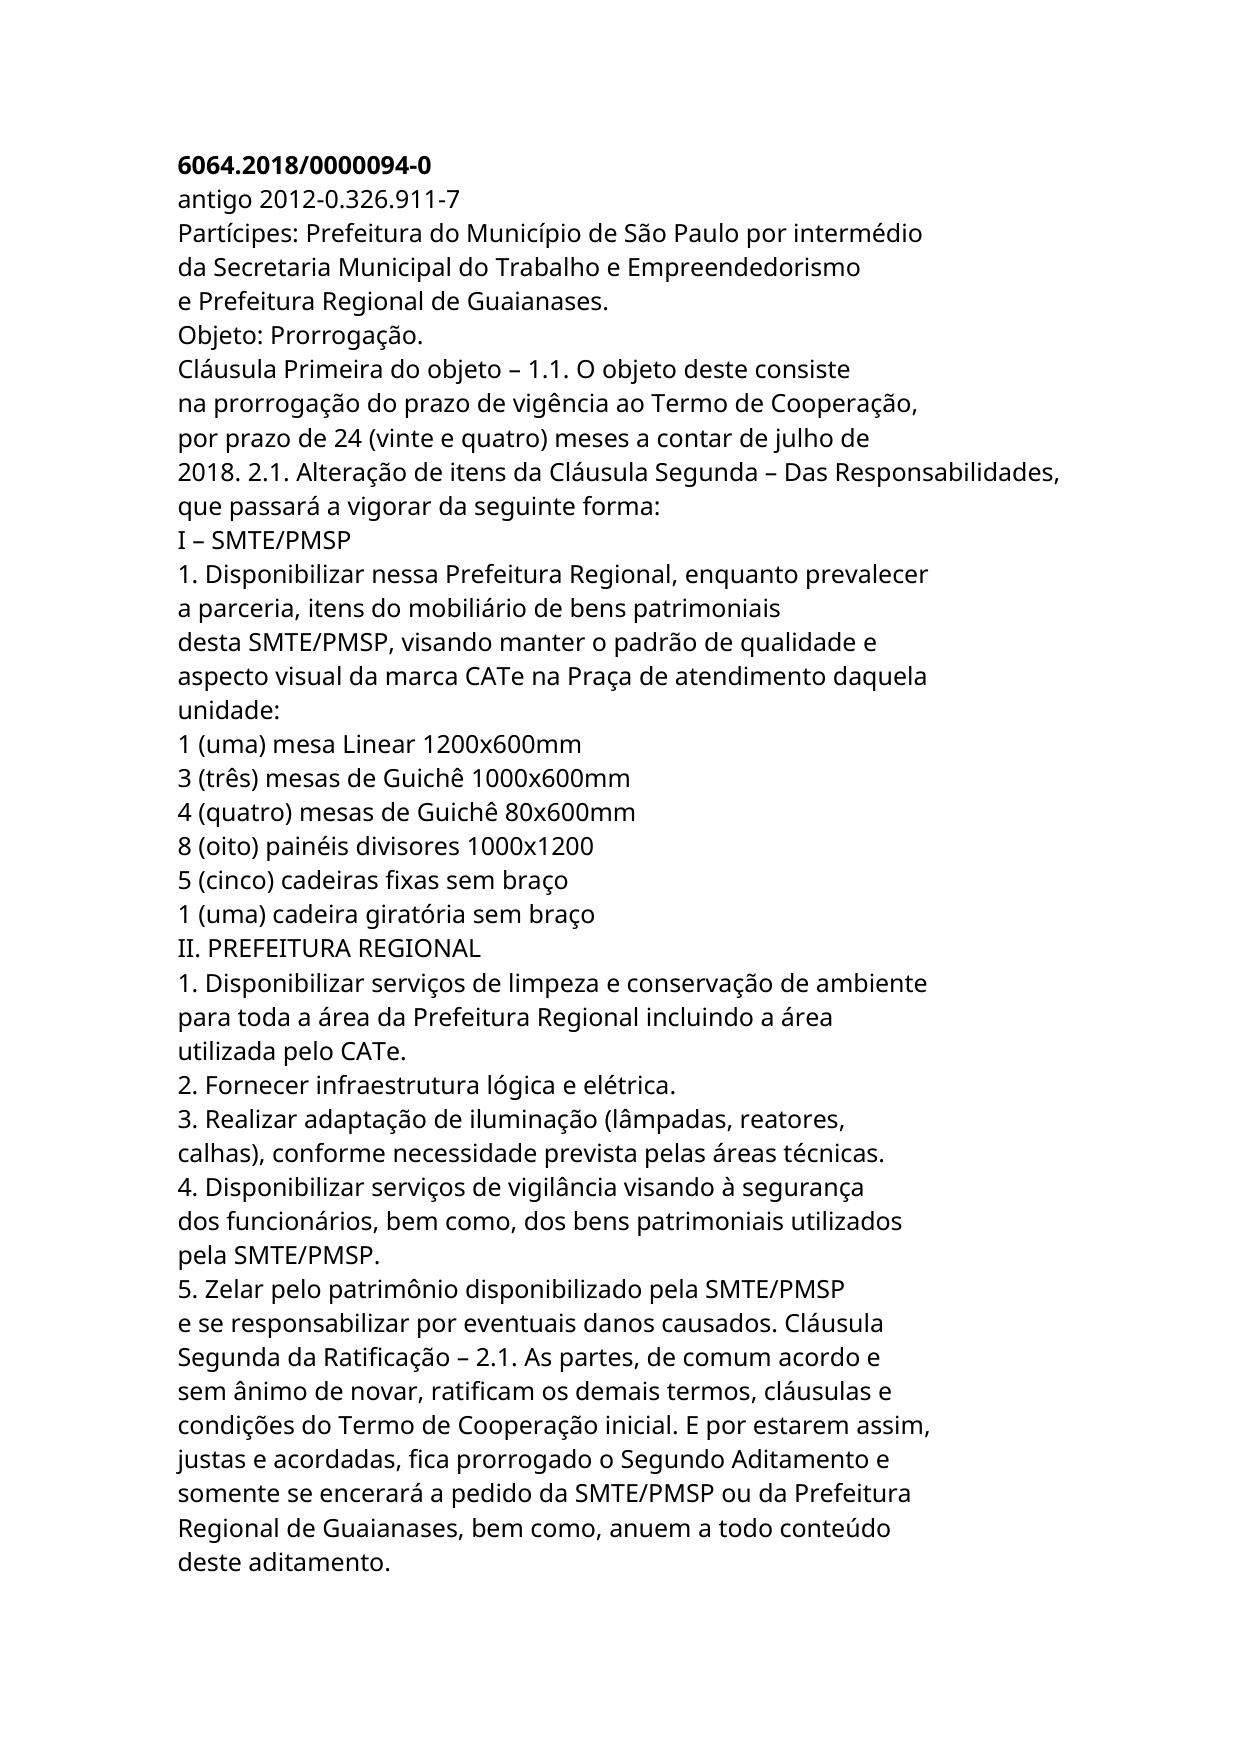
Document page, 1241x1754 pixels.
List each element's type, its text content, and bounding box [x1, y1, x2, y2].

text 5. Zelar pelo patrimônio disponibilizado pela SMTE/PMSP [177, 1272, 1063, 1306]
text unidade: [177, 693, 1063, 727]
text justas e acordadas, fica prorrogado o Segundo Aditamento e [177, 1442, 1063, 1476]
text 2018. 2.1. Alteração de itens da Cláusula Segunda – Das Responsabilidades, [177, 454, 1063, 488]
text 3. Realizar adaptação de iluminação (lâmpadas, reatores, [177, 1101, 1063, 1136]
text 4. Disponibilizar serviços de vigilância visando à segurança [177, 1169, 1063, 1204]
text deste aditamento. [177, 1544, 1063, 1578]
text a parceria, itens do mobiliário de bens patrimoniais [177, 591, 1063, 624]
text que passará a vigorar da seguinte forma: [177, 488, 1063, 522]
text calhas), conforme necessidade prevista pelas áreas técnicas. [177, 1136, 1063, 1169]
text para toda a área da Prefeitura Regional incluindo a área [177, 999, 1063, 1033]
text dos funcionários, bem como, dos bens patrimoniais utilizados [177, 1204, 1063, 1238]
text 6064.2018/0000094-0 [177, 148, 1063, 182]
text e Prefeitura Regional de Guaianases. [177, 284, 1063, 318]
text 2. Fornecer infraestrutura lógica e elétrica. [177, 1067, 1063, 1101]
text 3 (três) mesas de Guichê 1000x600mm [177, 761, 1063, 795]
text 1. Disponibilizar nessa Prefeitura Regional, enquanto prevalecer [177, 556, 1063, 591]
text antigo 2012-0.326.911-7 [177, 182, 1063, 216]
text da Secretaria Municipal do Trabalho e Empreendedorismo [177, 250, 1063, 284]
text 1 (uma) cadeira giratória sem braço [177, 897, 1063, 931]
text II. PREFEITURA REGIONAL [177, 931, 1063, 965]
text Partícipes: Prefeitura do Município de São Paulo por intermédio [177, 216, 1063, 250]
text I – SMTE/PMSP [177, 522, 1063, 556]
text pela SMTE/PMSP. [177, 1238, 1063, 1272]
text somente se encerará a pedido da SMTE/PMSP ou da Prefeitura [177, 1476, 1063, 1510]
text condições do Termo de Cooperação inicial. E por estarem assim, [177, 1408, 1063, 1442]
text Regional de Guaianases, bem como, anuem a todo conteúdo [177, 1510, 1063, 1544]
text 1. Disponibilizar serviços de limpeza e conservação de ambiente [177, 965, 1063, 999]
text utilizada pelo CATe. [177, 1033, 1063, 1067]
text sem ânimo de novar, ratificam os demais termos, cláusulas e [177, 1374, 1063, 1408]
text 1 (uma) mesa Linear 1200x600mm [177, 727, 1063, 761]
text 5 (cinco) cadeiras fixas sem braço [177, 863, 1063, 897]
text Segunda da Ratificação – 2.1. As partes, de comum acordo e [177, 1340, 1063, 1374]
text 4 (quatro) mesas de Guichê 80x600mm [177, 795, 1063, 829]
text 8 (oito) painéis divisores 1000x1200 [177, 829, 1063, 863]
text desta SMTE/PMSP, visando manter o padrão de qualidade e [177, 624, 1063, 659]
text e se responsabilizar por eventuais danos causados. Cláusula [177, 1306, 1063, 1340]
text Objeto: Prorrogação. [177, 318, 1063, 352]
text por prazo de 24 (vinte e quatro) meses a contar de julho de [177, 420, 1063, 454]
text Cláusula Primeira do objeto – 1.1. O objeto deste consiste [177, 352, 1063, 386]
text na prorrogação do prazo de vigência ao Termo de Cooperação, [177, 386, 1063, 420]
text aspecto visual da marca CATe na Praça de atendimento daquela [177, 659, 1063, 693]
